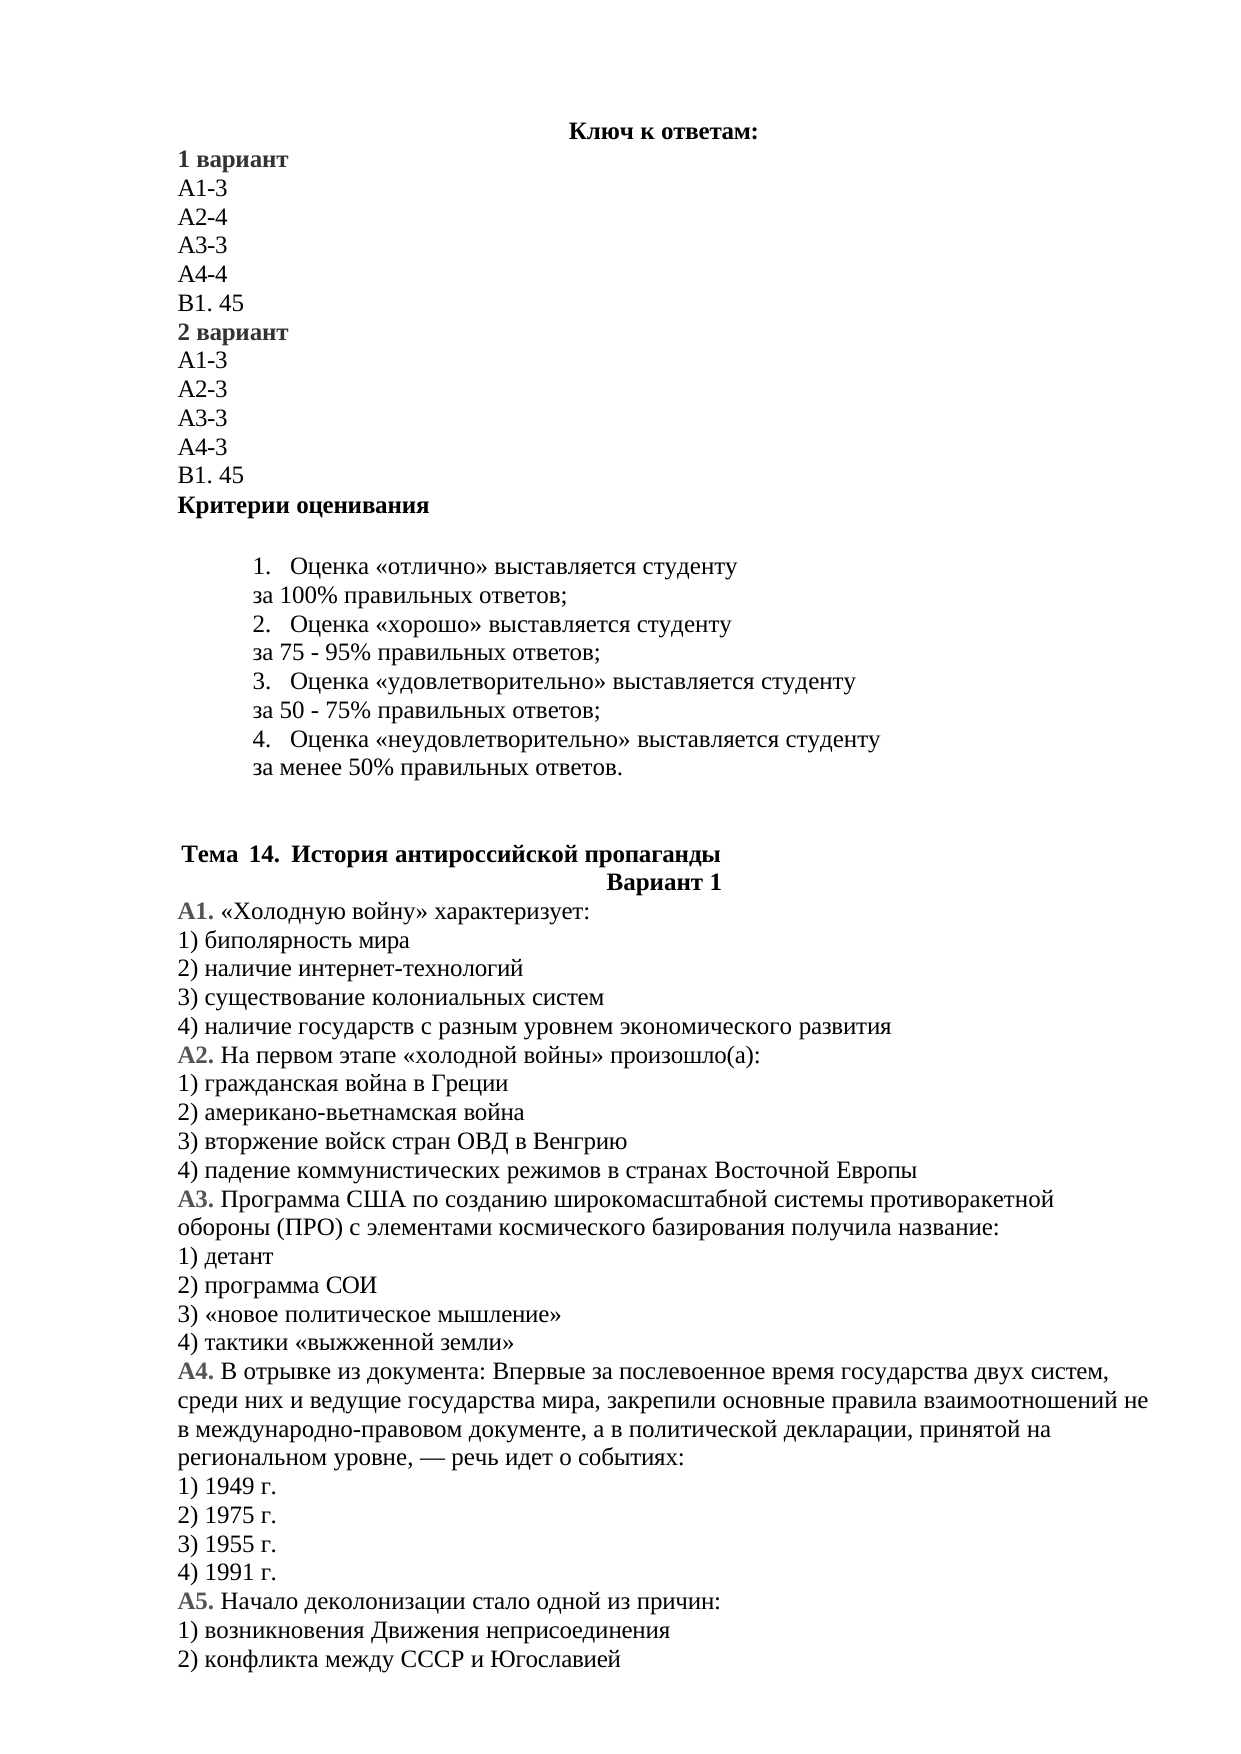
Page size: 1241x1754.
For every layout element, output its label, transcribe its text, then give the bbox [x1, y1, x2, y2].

list вариант [177, 144, 1240, 173]
list гражданская война в Греции [177, 1068, 1240, 1097]
text А5. Начало деколонизации стало одной из причин: [177, 1586, 1240, 1615]
list 1975 г. [177, 1500, 1240, 1529]
text Вариант 1 [62, 868, 723, 897]
list вторжение войск стран ОВД в Венгрию [177, 1126, 1240, 1155]
text среди них и ведущие государства мира, закрепили основные правила взаимоотношений не в международно-правовом документе, а в политической декларации, принятой на [177, 1385, 1152, 1442]
list детант [177, 1241, 1240, 1270]
list конфликта между СССР и Югославией [177, 1644, 1240, 1672]
text А1. «Холодную войну» характеризует: [177, 897, 1240, 925]
list Оценка «удовлетворительно» выставляется студенту за 50 - 75% правильных ответов; [252, 666, 856, 724]
list 1955 г. [177, 1529, 1240, 1557]
list наличие государств с разным уровнем экономического развития [177, 1011, 1240, 1040]
list Оценка «отлично» выставляется студенту за 100% правильных ответов; [252, 551, 738, 609]
list 1949 г. [177, 1471, 1240, 1500]
list 1991 г. [177, 1557, 1240, 1586]
list «новое политическое мышление» [177, 1299, 1240, 1327]
text А1-3 А2-4 А3-3 А4-4 В1. 45 [177, 173, 244, 317]
list возникновения Движения неприсоединения [177, 1615, 1240, 1644]
text А1-3 А2-3 А3-3 А4-3 В1. 45 [177, 346, 244, 489]
text А2. На первом этапе «холодной войны» произошло(а): [177, 1040, 1240, 1068]
list Оценка «неудовлетворительно» выставляется студенту за менее 50% правильных ответов. [252, 724, 881, 781]
text А3. Программа США по созданию широкомасштабной системы противоракетной обороны (ПРО) с элементами космического базирования получила название: [177, 1184, 1113, 1241]
list падение коммунистических режимов в странах Восточной Европы [177, 1155, 1240, 1183]
subtitle Тема 14. История антироссийской пропаганды [62, 839, 721, 868]
list тактики «выжженной земли» [177, 1327, 1240, 1356]
subtitle Ключ к ответам: [568, 116, 1240, 144]
list Оценка «хорошо» выставляется студенту за 75 - 95% правильных ответов; [252, 609, 732, 666]
text А4. В отрывке из документа: Впервые за послевоенное время государства двух систем, [177, 1356, 1240, 1385]
text региональном уровне, — речь идет о событиях: [177, 1442, 1240, 1471]
list наличие интернет-технологий [177, 953, 1240, 982]
list программа СОИ [177, 1270, 1240, 1299]
list американо-вьетнамская война [177, 1097, 1240, 1126]
subtitle Критерии оценивания [177, 490, 1240, 519]
list биполярность мира [177, 925, 1240, 953]
list вариант [177, 317, 1240, 346]
list существование колониальных систем [177, 982, 1240, 1011]
